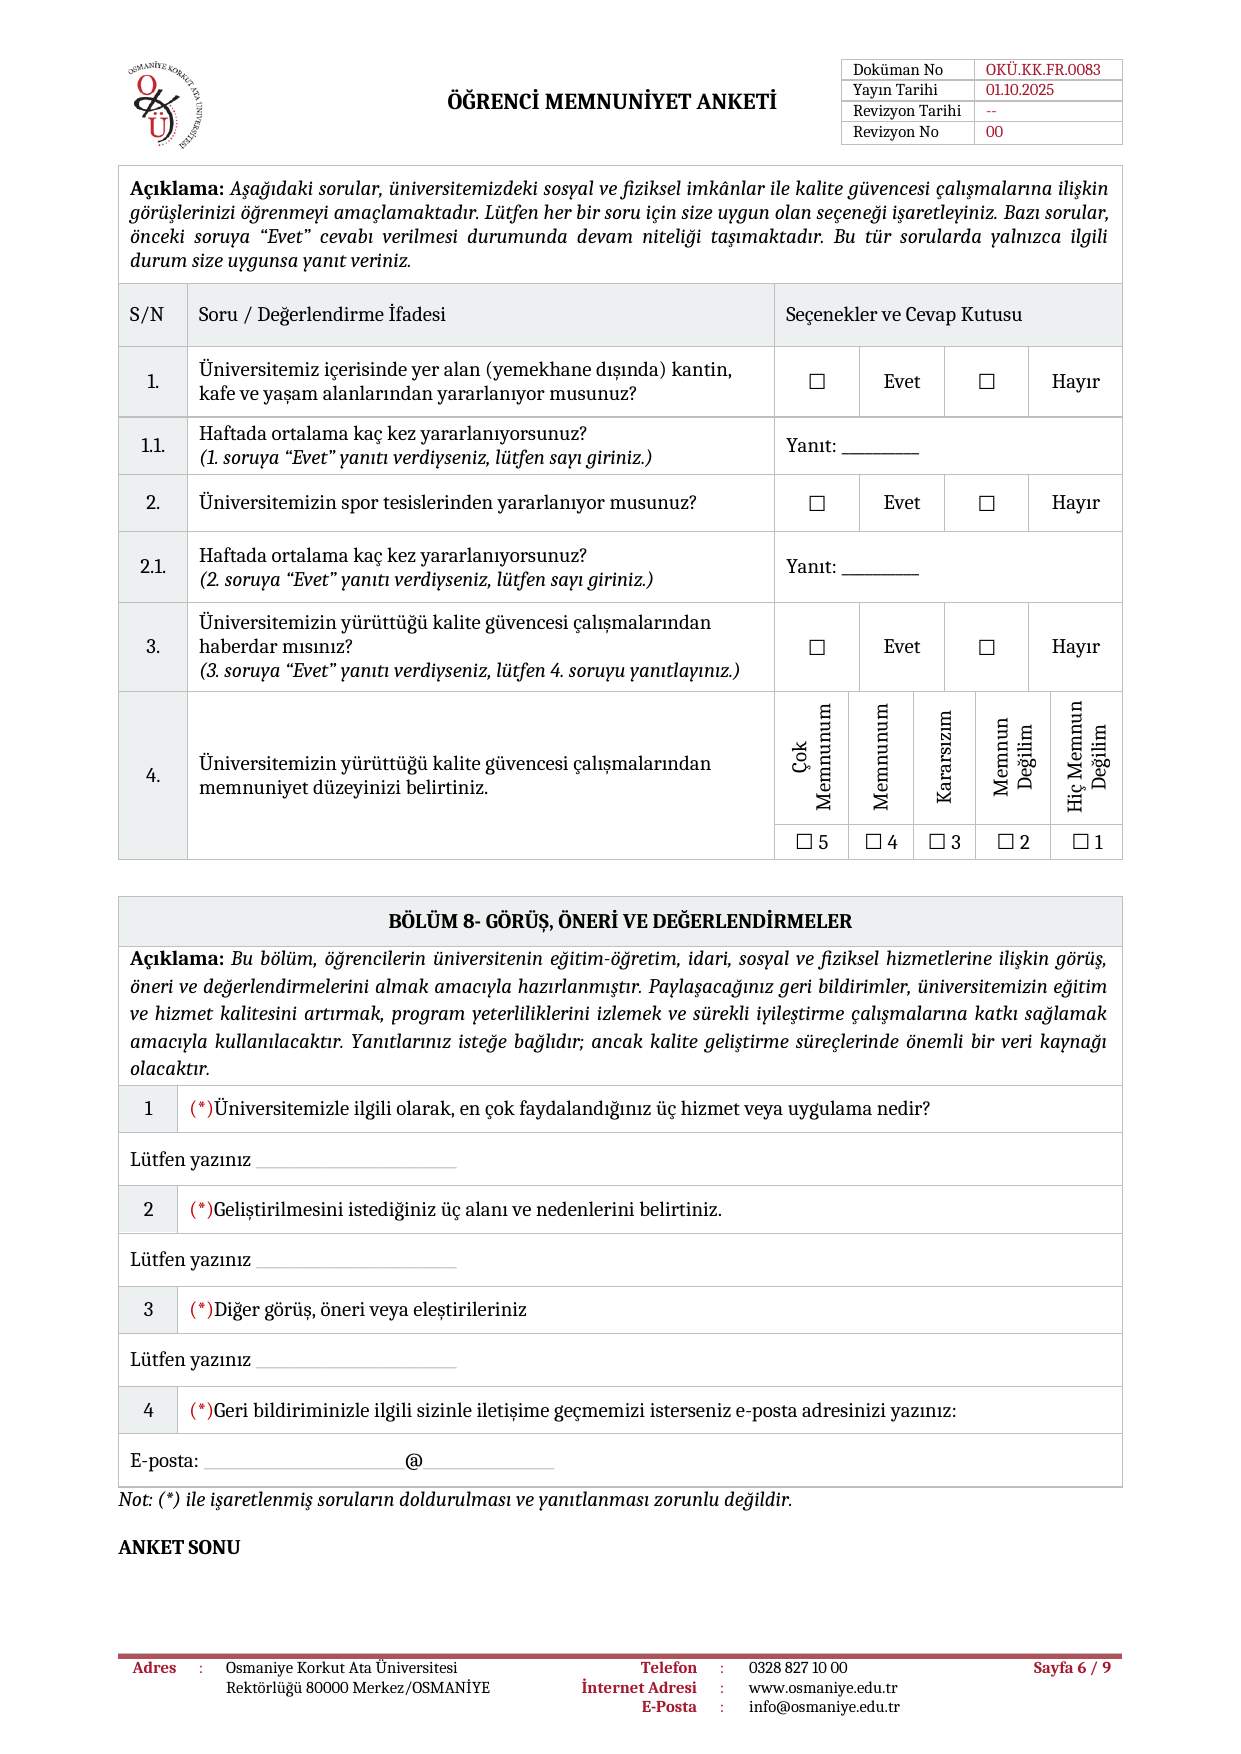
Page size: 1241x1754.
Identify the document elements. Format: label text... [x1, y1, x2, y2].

table_cell 4 [119, 1387, 177, 1433]
table_cell Lütfen yazınız __________________________ [119, 1133, 1122, 1185]
table_cell (*)Diğer görüş, öneri veya eleştirileriniz [178, 1287, 1122, 1333]
table_cell Yanıt: __________ [775, 532, 1122, 602]
table_cell Yanıt: __________ [775, 418, 1122, 474]
table_cell E-posta: __________________________@_________________ [119, 1434, 1122, 1486]
table_cell Memnunum [849, 692, 913, 823]
table_cell Açıklama: Bu bölüm, öğrencilerin üniversitenin eğitim-öğretim, idari, sosyal ve fiziksel hizmetlerine ilişkin görüş, öneri ve değerlendirmelerini almak amacıyla hazırlanmıştır. Paylaşacağınız geri bildirimler, üniversitemizin eğitim ve hizmet kalitesini artırmak, program yeterliliklerini izlemek ve sürekli iyileştirme çalışmalarına katkı sağlamak amacıyla kullanılacaktır. Yanıtlarınız isteğe bağlıdır; ancak kalite geliştirme süreçlerinde önemli bir veri kaynağı olacaktır. [119, 947, 1122, 1085]
table_cell Haftada ortalama kaç kez yararlanıyorsunuz? (2. soruya “Evet” yanıtı verdiyseniz, lütfen sayı giriniz.) [188, 532, 774, 602]
table_cell 3 [119, 1287, 177, 1333]
table_cell (*)Geliştirilmesini istediğiniz üç alanı ve nedenlerini belirtiniz. [178, 1186, 1122, 1232]
table_cell 2 [119, 1186, 177, 1232]
table_cell (*)Geri bildiriminizle ilgili sizinle iletişime geçmemizi isterseniz e-posta adresinizi yazınız: [178, 1387, 1122, 1433]
table_cell 3. [119, 603, 187, 691]
table_cell 4. [119, 692, 187, 859]
table_cell Hayır [1029, 603, 1122, 691]
table_cell Üniversitemizin yürüttüğü kalite güvencesi çalışmalarından haberdar mısınız? (3. soruya “Evet” yanıtı verdiyseniz, lütfen 4. soruyu yanıtlayınız.) [188, 603, 774, 691]
table_cell 1 [119, 1086, 177, 1132]
table_cell Açıklama: Aşağıdaki sorular, üniversitemizdeki sosyal ve fiziksel imkânlar ile kalite güvencesi çalışmalarına ilişkin görüşlerinizi öğrenmeyi amaçlamaktadır. Lütfen her bir soru için size uygun olan seçeneği işaretleyiniz. Bazı sorular, önceki soruya “Evet” cevabı verilmesi durumunda devam niteliği taşımaktadır. Bu tür sorularda yalnızca ilgili durum size uygunsa yanıt veriniz. [119, 166, 1122, 283]
table_cell 3 [914, 825, 975, 859]
table_cell Evet [860, 603, 944, 691]
text ANKET SONU [118, 1536, 1122, 1560]
table_cell 1. [119, 347, 187, 416]
table_cell Hayır [1029, 347, 1122, 416]
table_cell Seçenekler ve Cevap Kutusu [775, 284, 1122, 346]
table_cell Evet [860, 347, 944, 416]
table_cell 2 [976, 825, 1050, 859]
table_cell Hiç Memnun Değilim [1051, 692, 1122, 823]
table_cell Hayır [1029, 475, 1122, 531]
table_header BÖLÜM 8- GÖRÜŞ, ÖNERİ VE DEĞERLENDİRMELER [119, 897, 1122, 946]
table_cell 2.1. [119, 532, 187, 602]
table_cell 1 [1051, 825, 1122, 859]
table_cell Üniversitemizin yürüttüğü kalite güvencesi çalışmalarından memnuniyet düzeyinizi belirtiniz. [188, 692, 774, 859]
table_cell Üniversitemizin spor tesislerinden yararlanıyor musunuz? [188, 475, 774, 531]
table_cell Memnun Değilim [976, 692, 1050, 823]
table_cell (*)Üniversitemizle ilgili olarak, en çok faydalandığınız üç hizmet veya uygulama nedir? [178, 1086, 1122, 1132]
table_cell Haftada ortalama kaç kez yararlanıyorsunuz? (1. soruya “Evet” yanıtı verdiyseniz, lütfen sayı giriniz.) [188, 418, 774, 474]
table_cell Evet [860, 475, 944, 531]
table_cell Lütfen yazınız __________________________ [119, 1334, 1122, 1386]
table_cell Kararsızım [914, 692, 975, 823]
table_cell S/N [119, 284, 187, 346]
table_cell Soru / Değerlendirme İfadesi [188, 284, 774, 346]
table_cell 1.1. [119, 418, 187, 474]
table_cell 2. [119, 475, 187, 531]
table_cell Lütfen yazınız __________________________ [119, 1234, 1122, 1286]
picture [128, 61, 203, 149]
table_cell 5 [775, 825, 848, 859]
table_cell 4 [849, 825, 913, 859]
text Not: (*) ile işaretlenmiş soruların doldurulması ve yanıtlanması zorunlu değildir. [118, 1488, 1122, 1511]
table_cell Üniversitemiz içerisinde yer alan (yemekhane dışında) kantin, kafe ve yaşam alanlarından yararlanıyor musunuz? [188, 347, 774, 416]
table_cell Çok Memnunum [775, 692, 848, 823]
